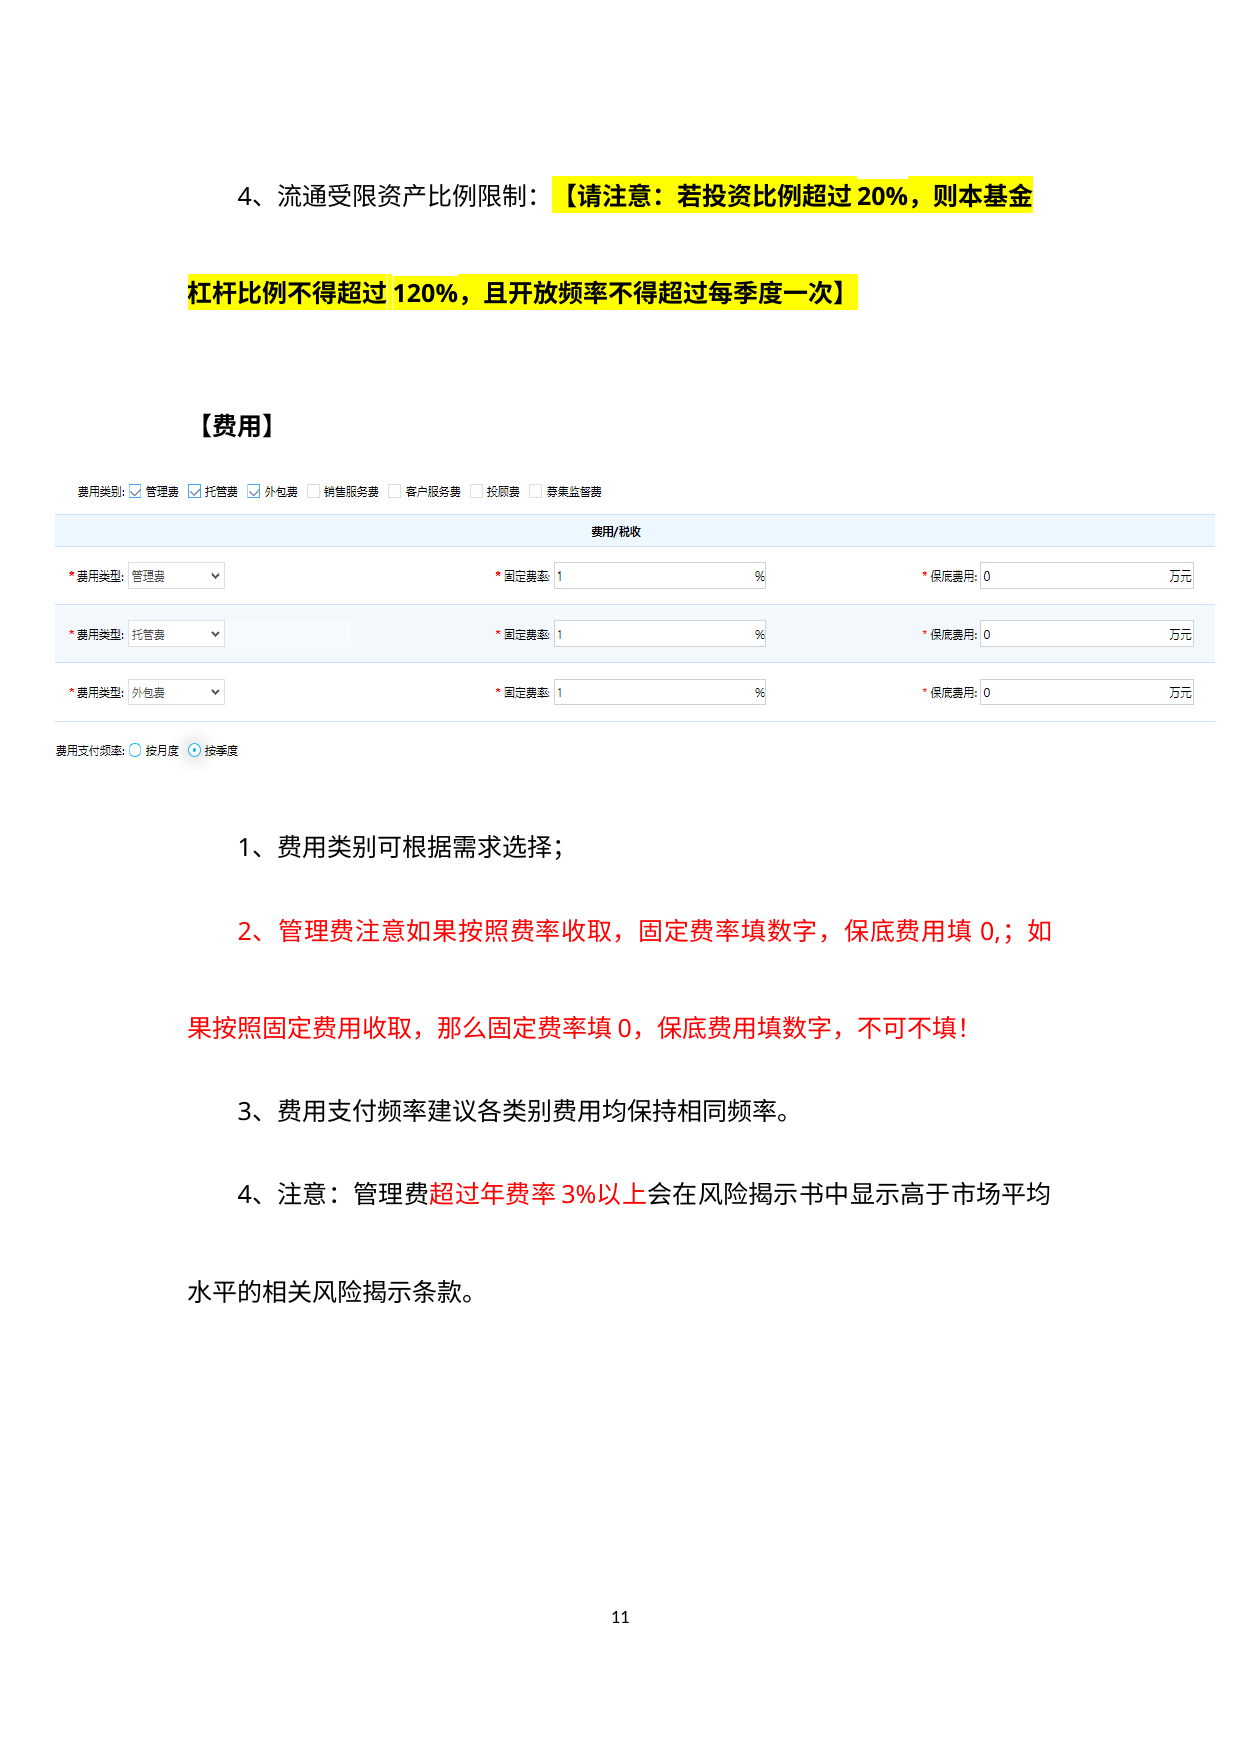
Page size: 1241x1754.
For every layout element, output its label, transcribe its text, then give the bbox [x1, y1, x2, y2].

text 4、流通受限资产比例限制：【请注意：若投资比例超过20%，则本基金杠杆比例不得超过120%，且开放频率不得超过每季度一次】 [187, 162, 1053, 324]
text 4、注意：管理费超过年费率3%以上会在风险揭示书中显示高于市场平均水平的相关风险揭示条款。 [187, 1160, 1053, 1323]
text 【费用】 [187, 392, 1053, 457]
text 2、管理费注意如果按照费率收取，固定费率填数字，保底费用填0,；如果按照固定费用收取，那么固定费率填0，保底费用填数字，不可不填！ [187, 897, 1053, 1059]
text 1、费用类别可根据需求选择； [187, 813, 1053, 878]
text 3、费用支付频率建议各类别费用均保持相同频率。 [187, 1077, 1053, 1142]
picture [54, 475, 1215, 770]
